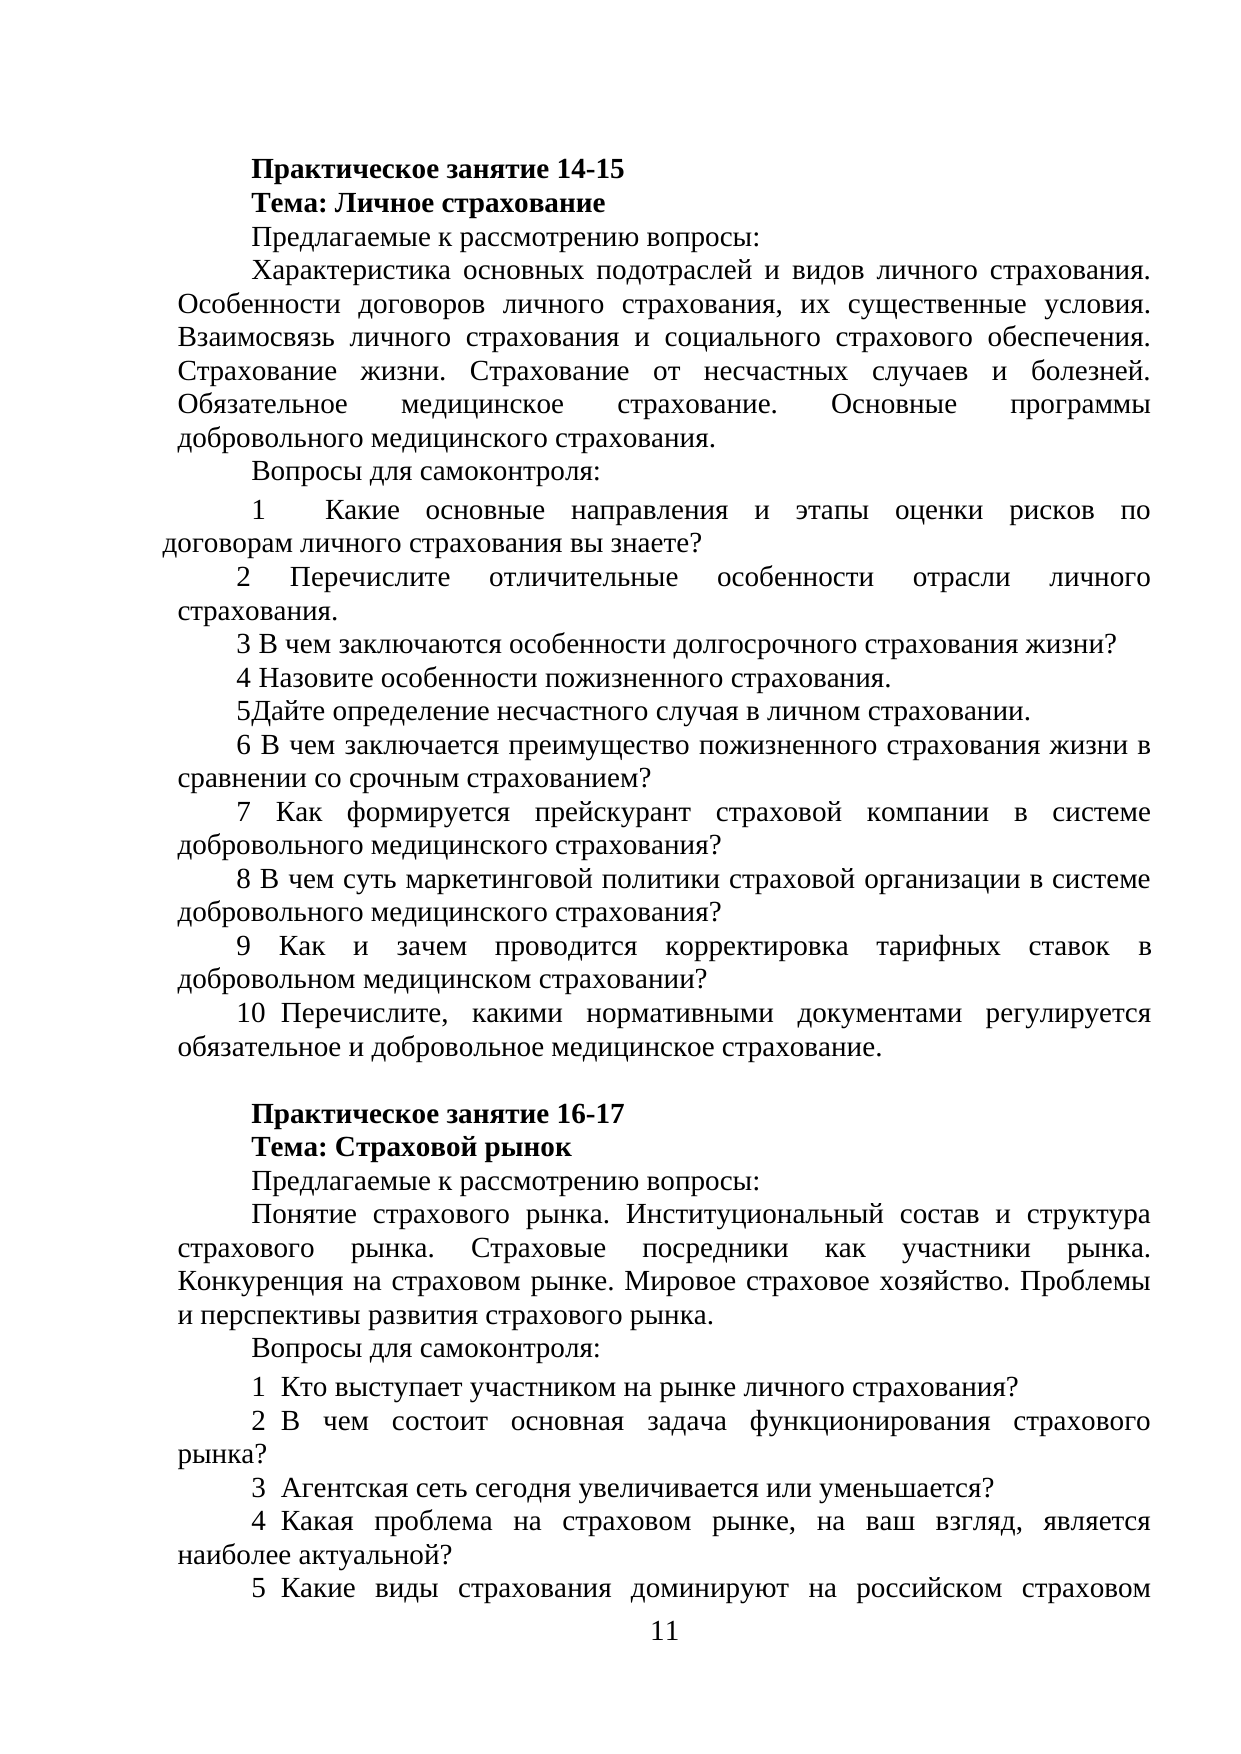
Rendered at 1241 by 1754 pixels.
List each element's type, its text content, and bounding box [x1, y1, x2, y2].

list В чем заключаются особенности долгосрочного страхования жизни? [177, 626, 1152, 660]
list В чем состоит основная задача функционирования страхового рынка? [177, 1403, 1152, 1470]
text Практическое занятие 16-17 [177, 1096, 1152, 1129]
text Практическое занятие 14-15 [177, 152, 1152, 185]
list Перечислите отличительные особенности отрасли личного страхования. [177, 559, 1152, 626]
text Вопросы для самоконтроля: [177, 453, 1152, 487]
text Характеристика основных подотраслей и видов личного страхования. Особенности договоров личного страхования, их существенные условия. Взаимосвязь личного страхования и социального страхового обеспечения. Страхование жизни. Страхование от несчастных случаев и болезней. Обязательное медицинское страхование. Основные программы добровольного медицинского страхования. [177, 252, 1152, 453]
text Вопросы для самоконтроля: [177, 1331, 1152, 1364]
list В чем заключается преимущество пожизненного страхования жизни в сравнении со срочным страхованием? [177, 727, 1152, 794]
text Понятие страхового рынка. Институциональный состав и структура страхового рынка. Страховые посредники как участники рынка. Конкуренция на страховом рынке. Мировое страховое хозяйство. Проблемы и перспективы развития страхового рынка. [177, 1196, 1152, 1331]
text Тема: Личное страхование [177, 185, 1152, 219]
text Предлагаемые к рассмотрению вопросы: [177, 1163, 1152, 1196]
list Как и зачем проводится корректировка тарифных ставок в добровольном медицинском страховании? [177, 928, 1152, 995]
list Перечислите, какими нормативными документами регулируется обязательное и добровольное медицинское страхование. [177, 995, 1152, 1062]
list Как формируется прейскурант страховой компании в системе добровольного медицинского страхования? [177, 794, 1152, 861]
text Предлагаемые к рассмотрению вопросы: [177, 219, 1152, 252]
list В чем суть маркетинговой политики страховой организации в системе добровольного медицинского страхования? [177, 861, 1152, 928]
list Агентская сеть сегодня увеличивается или уменьшается? [177, 1470, 1152, 1503]
text Тема: Страховой рынок [177, 1129, 1152, 1163]
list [177, 1570, 1152, 1604]
list Назовите особенности пожизненного страхования. [177, 660, 1152, 693]
list Какие основные направления и этапы оценки рисков по договорам личного страхования вы знаете? [162, 492, 1152, 559]
list Дайте определение несчастного случая в личном страховании. [177, 693, 1152, 727]
list Какая проблема на страховом рынке, на ваш взгляд, является наиболее актуальной? [177, 1503, 1152, 1570]
list Кто выступает участником на рынке личного страхования? [177, 1369, 1152, 1403]
